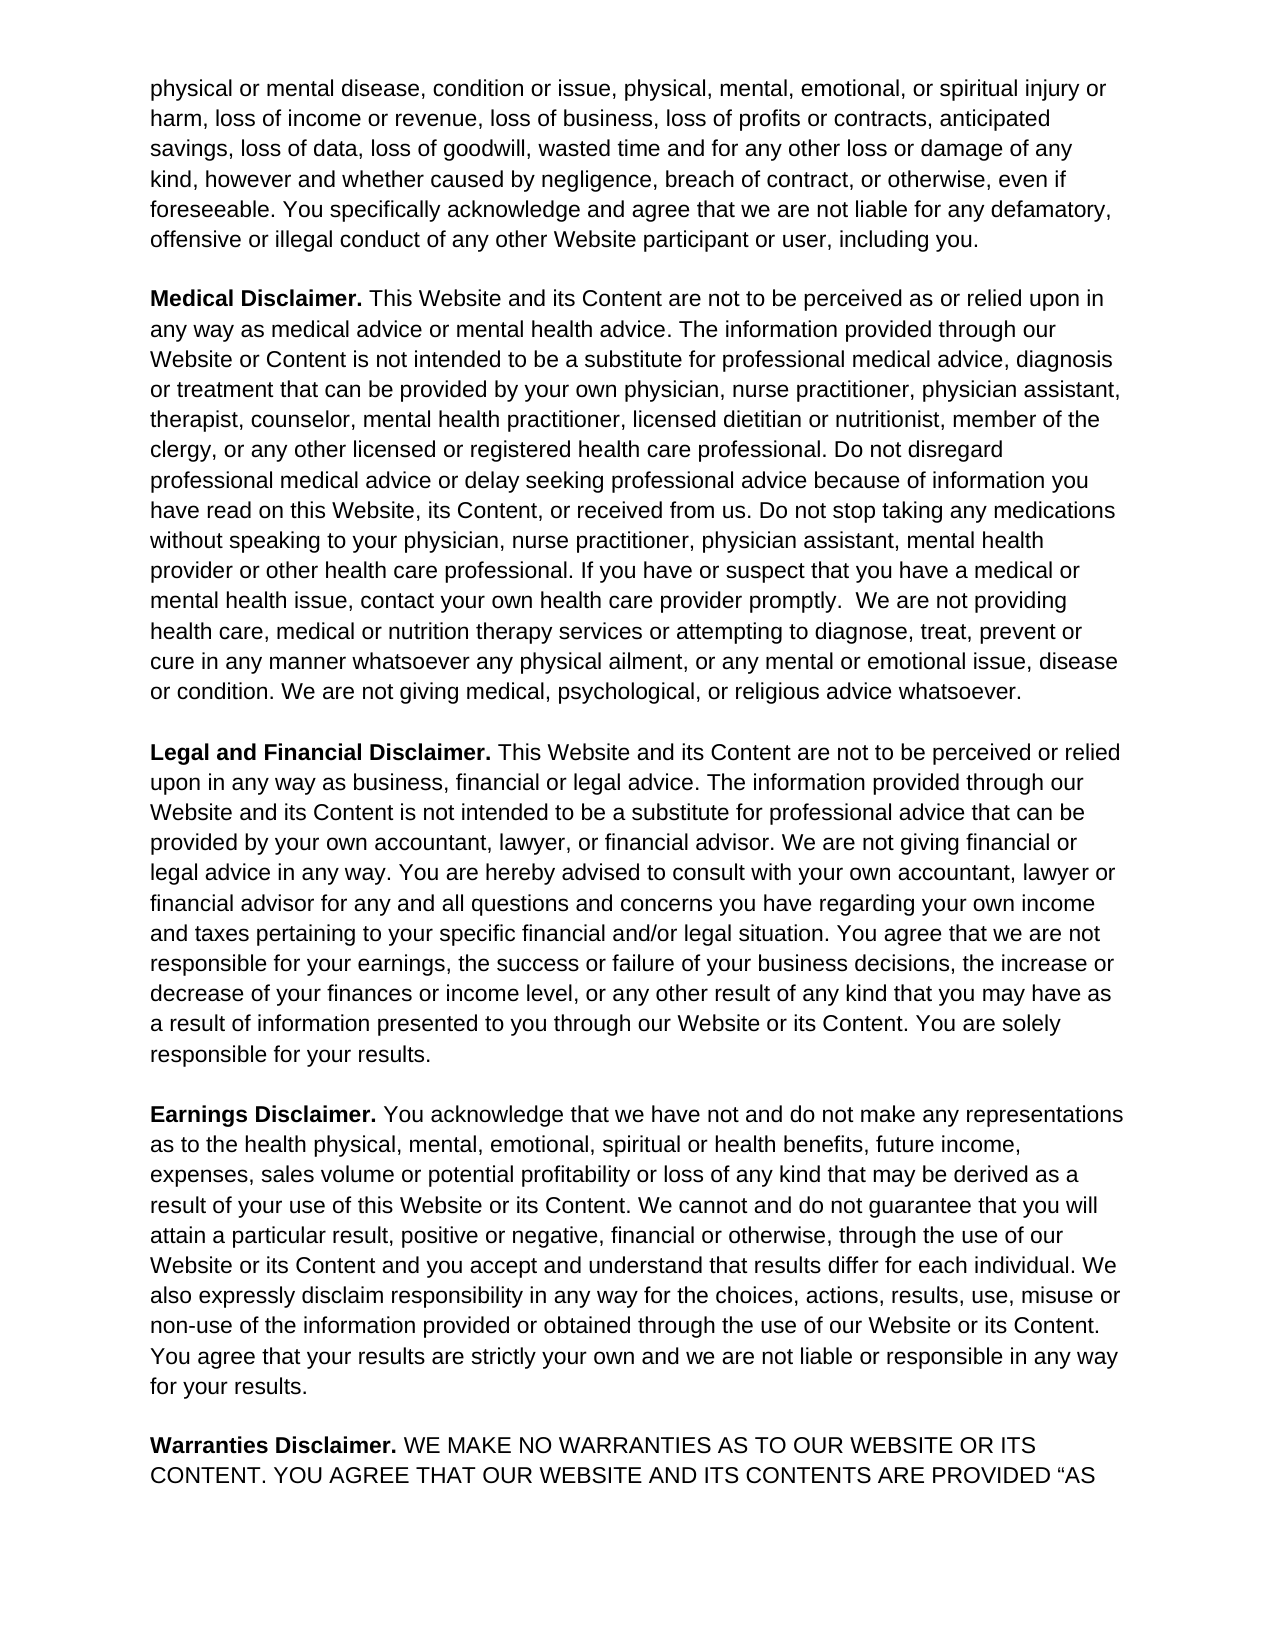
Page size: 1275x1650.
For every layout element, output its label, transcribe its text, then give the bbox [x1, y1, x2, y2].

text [150, 1432, 1125, 1489]
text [150, 75, 1125, 252]
text Medical Disclaimer. This Website and its Content are not to be perceived as or relied upon in any way as medical advice or mental health advice. The information provided through our Website or Content is not intended to be a substitute for professional medical advice, diagnosis or treatment that can be provided by your own physician, nurse practitioner, physician assistant, therapist, counselor, mental health practitioner, licensed dietitian or nutritionist, member of the clergy, or any other licensed or registered health care professional. Do not disregard professional medical advice or delay seeking professional advice because of information you have read on this Website, its Content, or received from us. Do not stop taking any medications without speaking to your physician, nurse practitioner, physician assistant, mental health provider or other health care professional. If you have or suspect that you have a medical or mental health issue, contact your own health care provider promptly. We are not providing health care, medical or nutrition therapy services or attempting to diagnose, treat, prevent or cure in any manner whatsoever any physical ailment, or any mental or emotional issue, disease or condition. We are not giving medical, psychological, or religious advice whatsoever. [150, 285, 1125, 704]
text Earnings Disclaimer. You acknowledge that we have not and do not make any representations as to the health physical, mental, emotional, spiritual or health benefits, future income, expenses, sales volume or potential profitability or loss of any kind that may be derived as a result of your use of this Website or its Content. We cannot and do not guarantee that you will attain a particular result, positive or negative, financial or otherwise, through the use of our Website or its Content and you accept and understand that results differ for each individual. We also expressly disclaim responsibility in any way for the choices, actions, results, use, misuse or non-use of the information provided or obtained through the use of our Website or its Content. You agree that your results are strictly your own and we are not liable or responsible in any way for your results. [150, 1101, 1125, 1399]
text Legal and Financial Disclaimer. This Website and its Content are not to be perceived or relied upon in any way as business, financial or legal advice. The information provided through our Website and its Content is not intended to be a substitute for professional advice that can be provided by your own accountant, lawyer, or financial advisor. We are not giving financial or legal advice in any way. You are hereby advised to consult with your own accountant, lawyer or financial advisor for any and all questions and concerns you have regarding your own income and taxes pertaining to your specific financial and/or legal situation. You agree that we are not responsible for your earnings, the success or failure of your business decisions, the increase or decrease of your finances or income level, or any other result of any kind that you may have as a result of information presented to you through our Website or its Content. You are solely responsible for your results. [150, 738, 1125, 1067]
